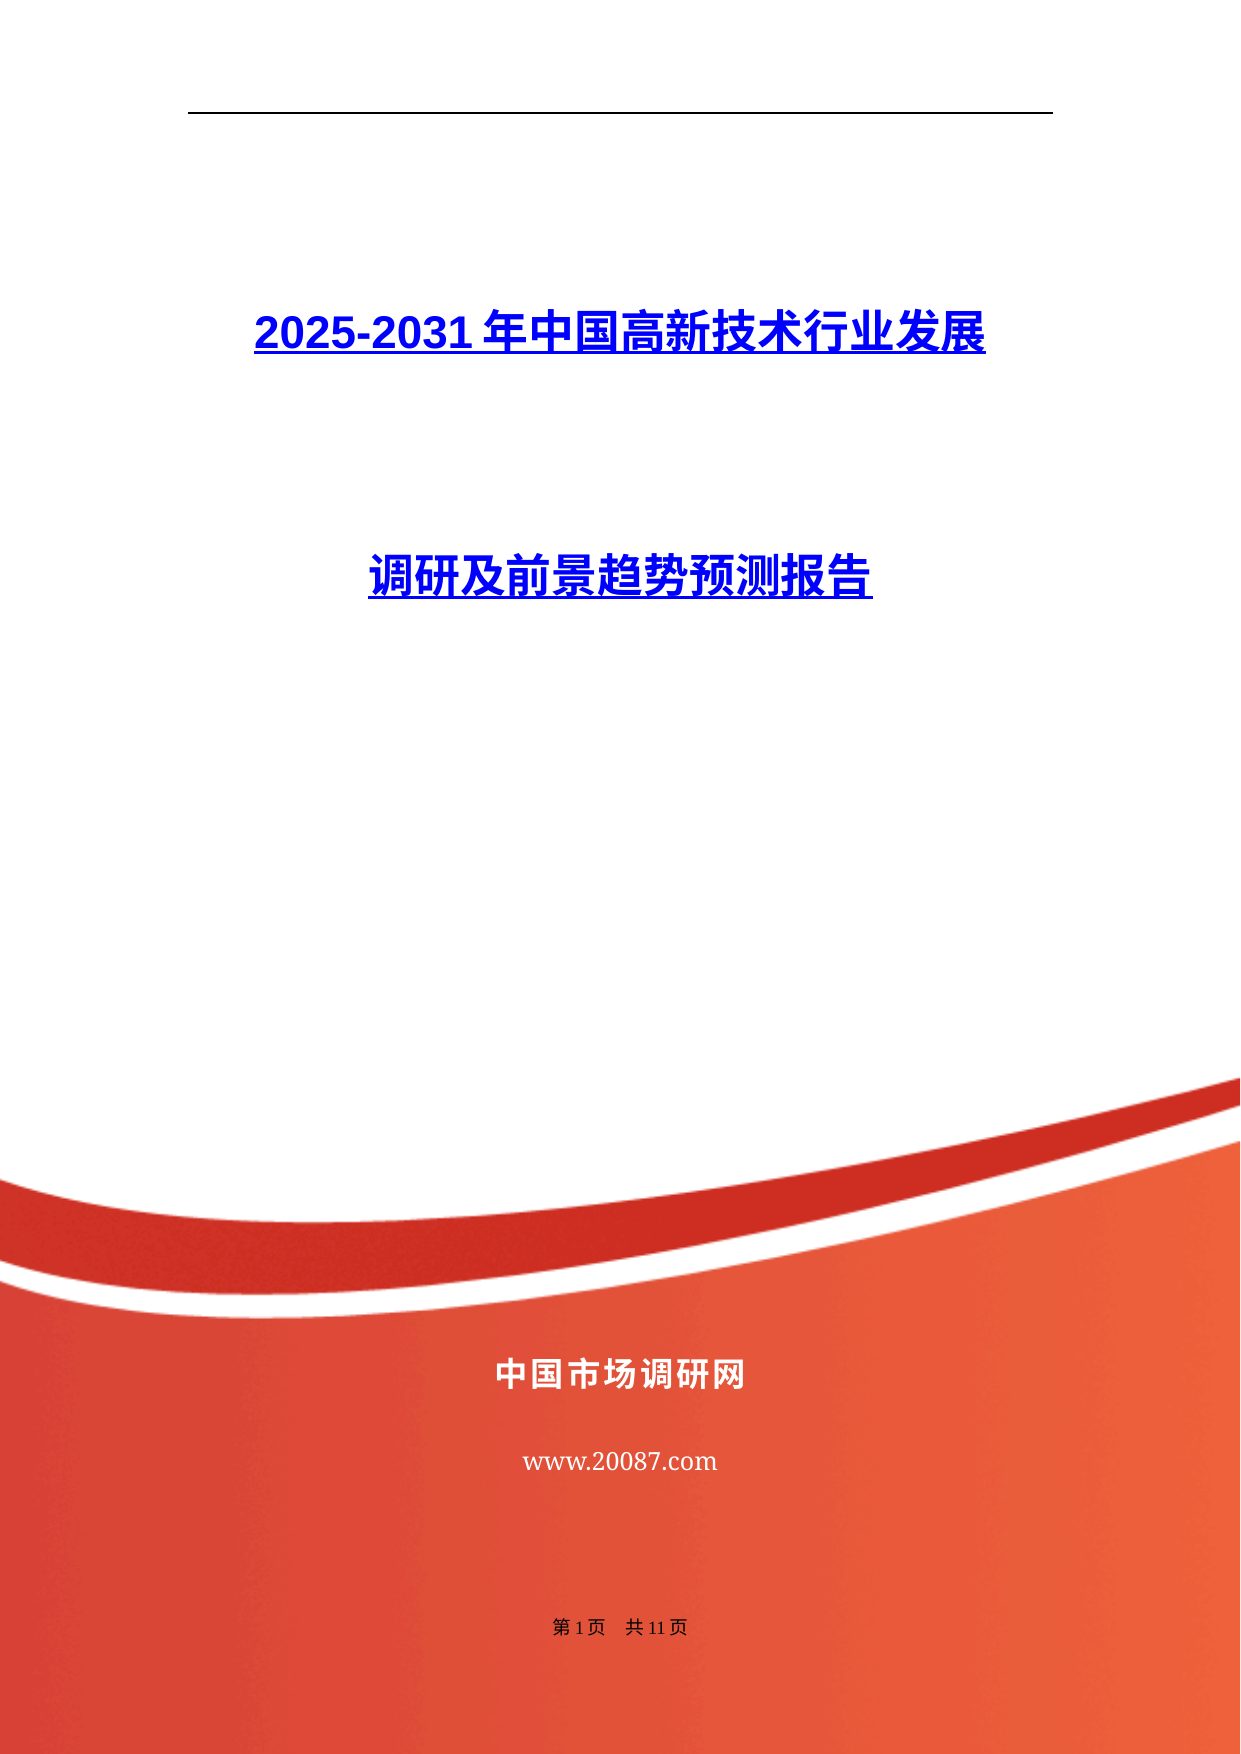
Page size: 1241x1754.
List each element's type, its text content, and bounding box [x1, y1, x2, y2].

picture [0, 1006, 1241, 1754]
table_header 2025-2031年中国高新技术行业发展调研及前景趋势预测报告 [188, 207, 1053, 773]
text www.20087.com [187, 1428, 1053, 1493]
subtitle 中国市场调研网 [187, 1339, 1053, 1404]
